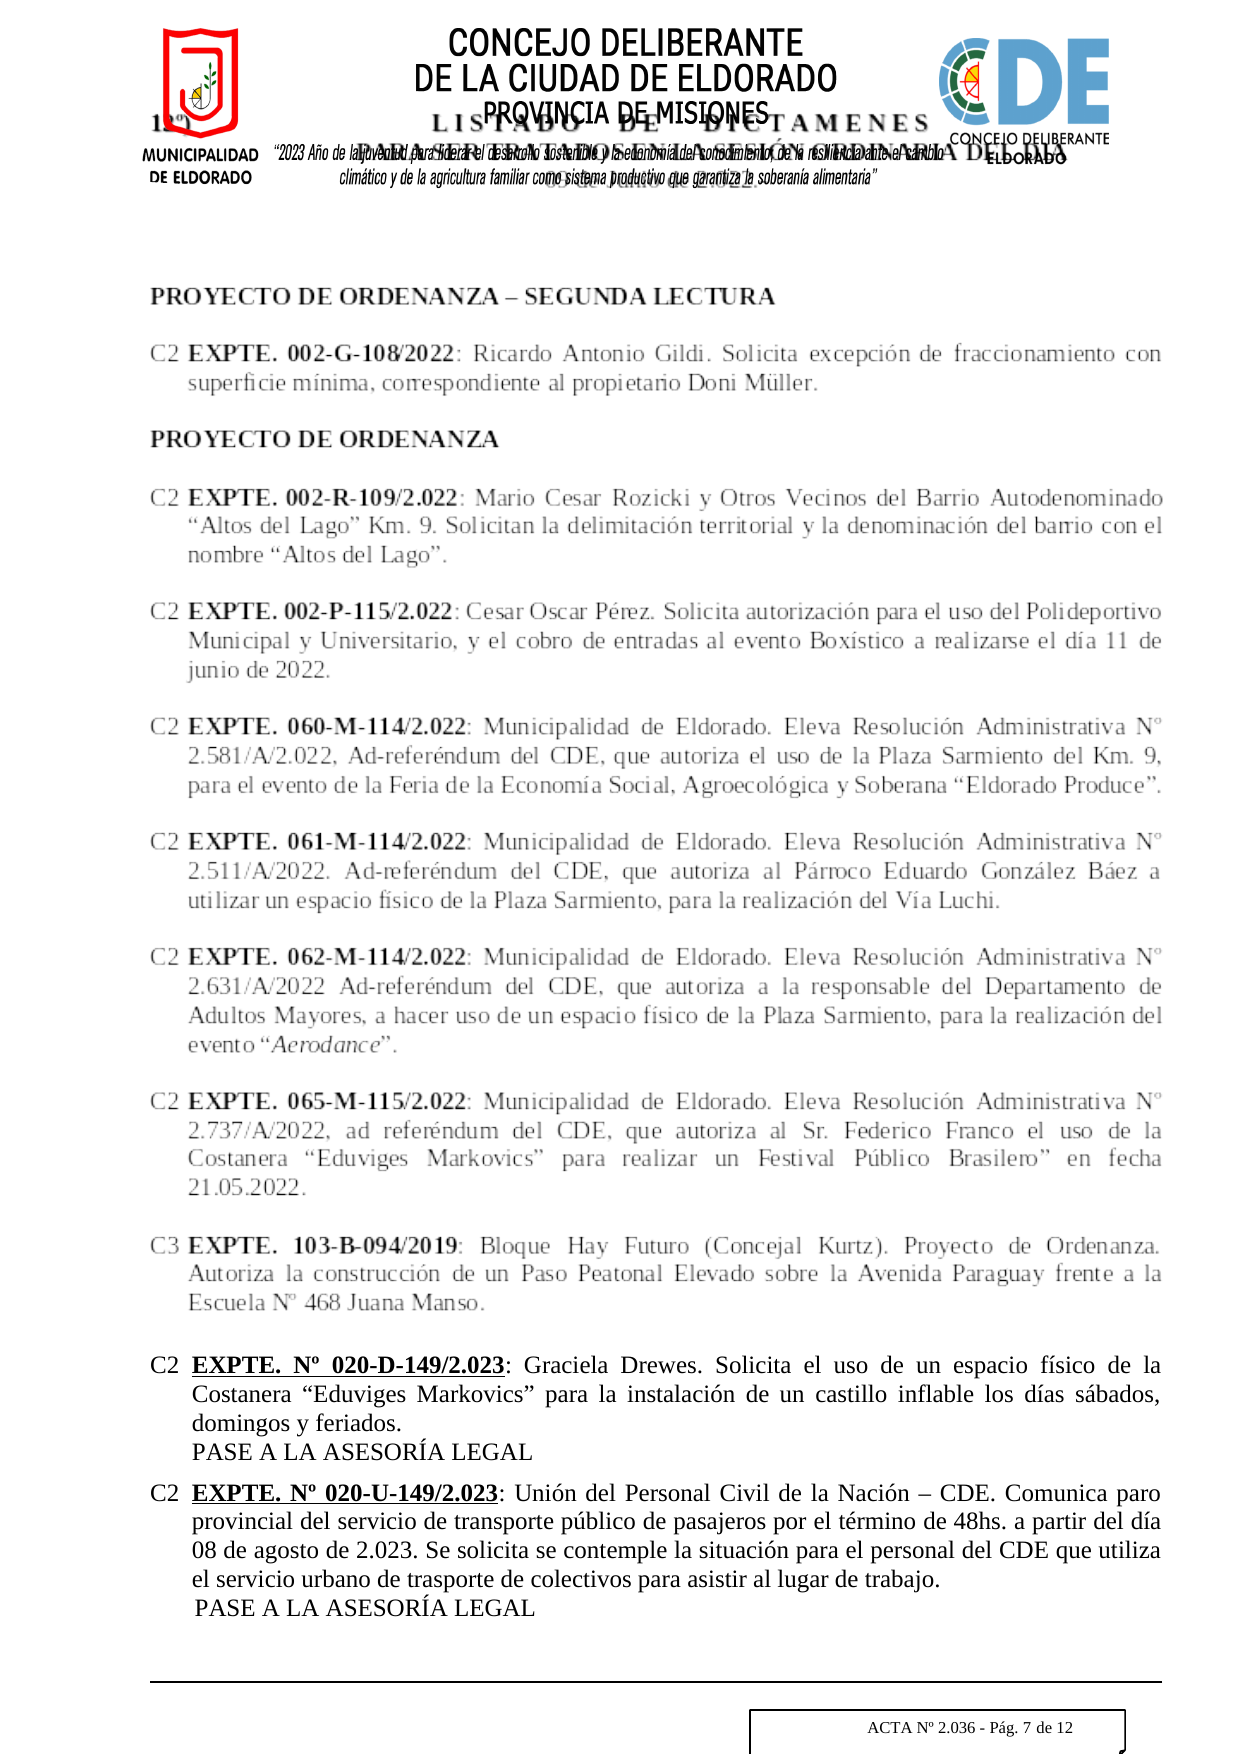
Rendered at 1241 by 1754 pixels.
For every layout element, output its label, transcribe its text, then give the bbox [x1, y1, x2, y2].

text C2 EXPTE. Nº 020-D-149/2.023: Graciela Drewes. Solicita el uso de un espacio físico de la Costanera “Eduviges Markovics” para la instalación de un castillo inflable los días sábados, domingos y feriados. [150, 1351, 1162, 1437]
text PASE A LA ASESORÍA LEGAL [150, 1437, 1162, 1466]
text C2 EXPTE. Nº 020-U-149/2.023: Unión del Personal Civil de la Nación – CDE. Comunica paro provincial del servicio de transporte público de pasajeros por el término de 48hs. a partir del día 08 de agosto de 2.023. Se solicita se contemple la situación para el personal del CDE que utiliza el servicio urbano de trasporte de colectivos para asistir al lugar de trabajo. [150, 1478, 1162, 1593]
picture [137, 12, 1109, 197]
text PASE A LA ASESORÍA LEGAL [150, 1593, 1162, 1621]
